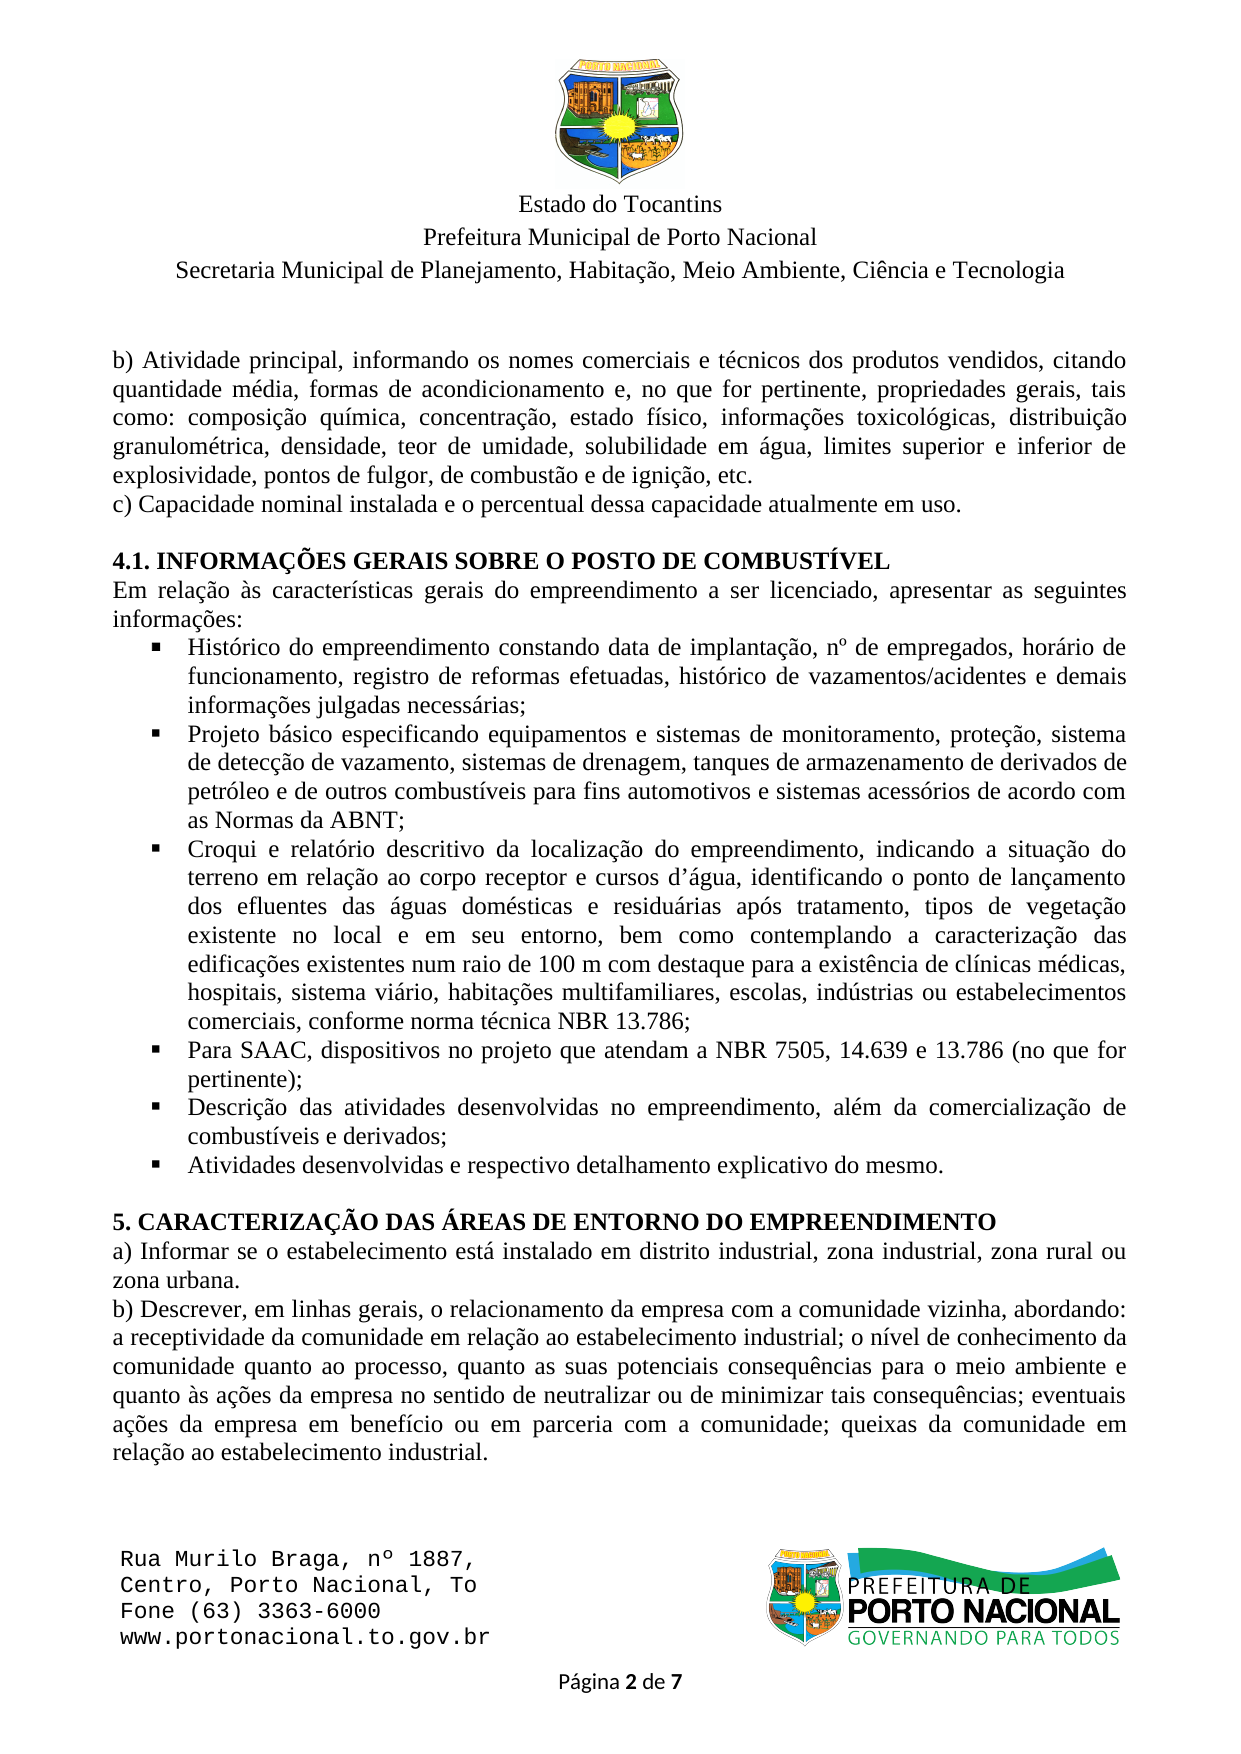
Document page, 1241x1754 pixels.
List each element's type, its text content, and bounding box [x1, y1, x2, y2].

list Atividades desenvolvidas e respectivo detalhamento explicativo do mesmo. [150, 1150, 1128, 1179]
text c) Capacidade nominal instalada e o percentual dessa capacidade atualmente em uso. [112, 489, 1128, 517]
text 5. CARACTERIZAÇÃO DAS ÁREAS DE ENTORNO DO EMPREENDIMENTO [112, 1207, 1128, 1236]
list Para SAAC, dispositivos no projeto que atendam a NBR 7505, 14.639 e 13.786 (no que for pertinente); [150, 1035, 1128, 1092]
text 4.1. INFORMAÇÕES GERAIS SOBRE O POSTO DE COMBUSTÍVEL [112, 546, 1128, 575]
text a) Informar se o estabelecimento está instalado em distrito industrial, zona industrial, zona rural ou zona urbana. [112, 1236, 1128, 1294]
text Em relação às características gerais do empreendimento a ser licenciado, apresentar as seguintes informações: [112, 575, 1128, 632]
text b) Descrever, em linhas gerais, o relacionamento da empresa com a comunidade vizinha, abordando: a receptividade da comunidade em relação ao estabelecimento industrial; o nível de conhecimento da comunidade quanto ao processo, quanto as suas potenciais consequências para o meio ambiente e quanto às ações da empresa no sentido de neutralizar ou de minimizar tais consequências; eventuais ações da empresa em benefício ou em parceria com a comunidade; queixas da comunidade em relação ao estabelecimento industrial. [112, 1294, 1128, 1466]
text b) Atividade principal, informando os nomes comerciais e técnicos dos produtos vendidos, citando quantidade média, formas de acondicionamento e, no que for pertinente, propriedades gerais, tais como: composição química, concentração, estado físico, informações toxicológicas, distribuição granulométrica, densidade, teor de umidade, solubilidade em água, limites superior e inferior de explosividade, pontos de fulgor, de combustão e de ignição, etc. [112, 345, 1128, 489]
list Histórico do empreendimento constando data de implantação, nº de empregados, horário de funcionamento, registro de reformas efetuadas, histórico de vazamentos/acidentes e demais informações julgadas necessárias; [150, 632, 1128, 719]
list Croqui e relatório descritivo da localização do empreendimento, indicando a situação do terreno em relação ao corpo receptor e cursos d’água, identificando o ponto de lançamento dos efluentes das águas domésticas e residuárias após tratamento, tipos de vegetação existente no local e em seu entorno, bem como contemplando a caracterização das edificações existentes num raio de 100 m com destaque para a existência de clínicas médicas, hospitais, sistema viário, habitações multifamiliares, escolas, indústrias ou estabelecimentos comerciais, conforme norma técnica NBR 13.786; [150, 834, 1128, 1035]
picture [555, 59, 686, 189]
list Projeto básico especificando equipamentos e sistemas de monitoramento, proteção, sistema de detecção de vazamento, sistemas de drenagem, tanques de armazenamento de derivados de petróleo e de outros combustíveis para fins automotivos e sistemas acessórios de acordo com as Normas da ABNT; [150, 719, 1128, 834]
list Descrição das atividades desenvolvidas no empreendimento, além da comercialização de combustíveis e derivados; [150, 1092, 1128, 1150]
picture [766, 1547, 1121, 1650]
